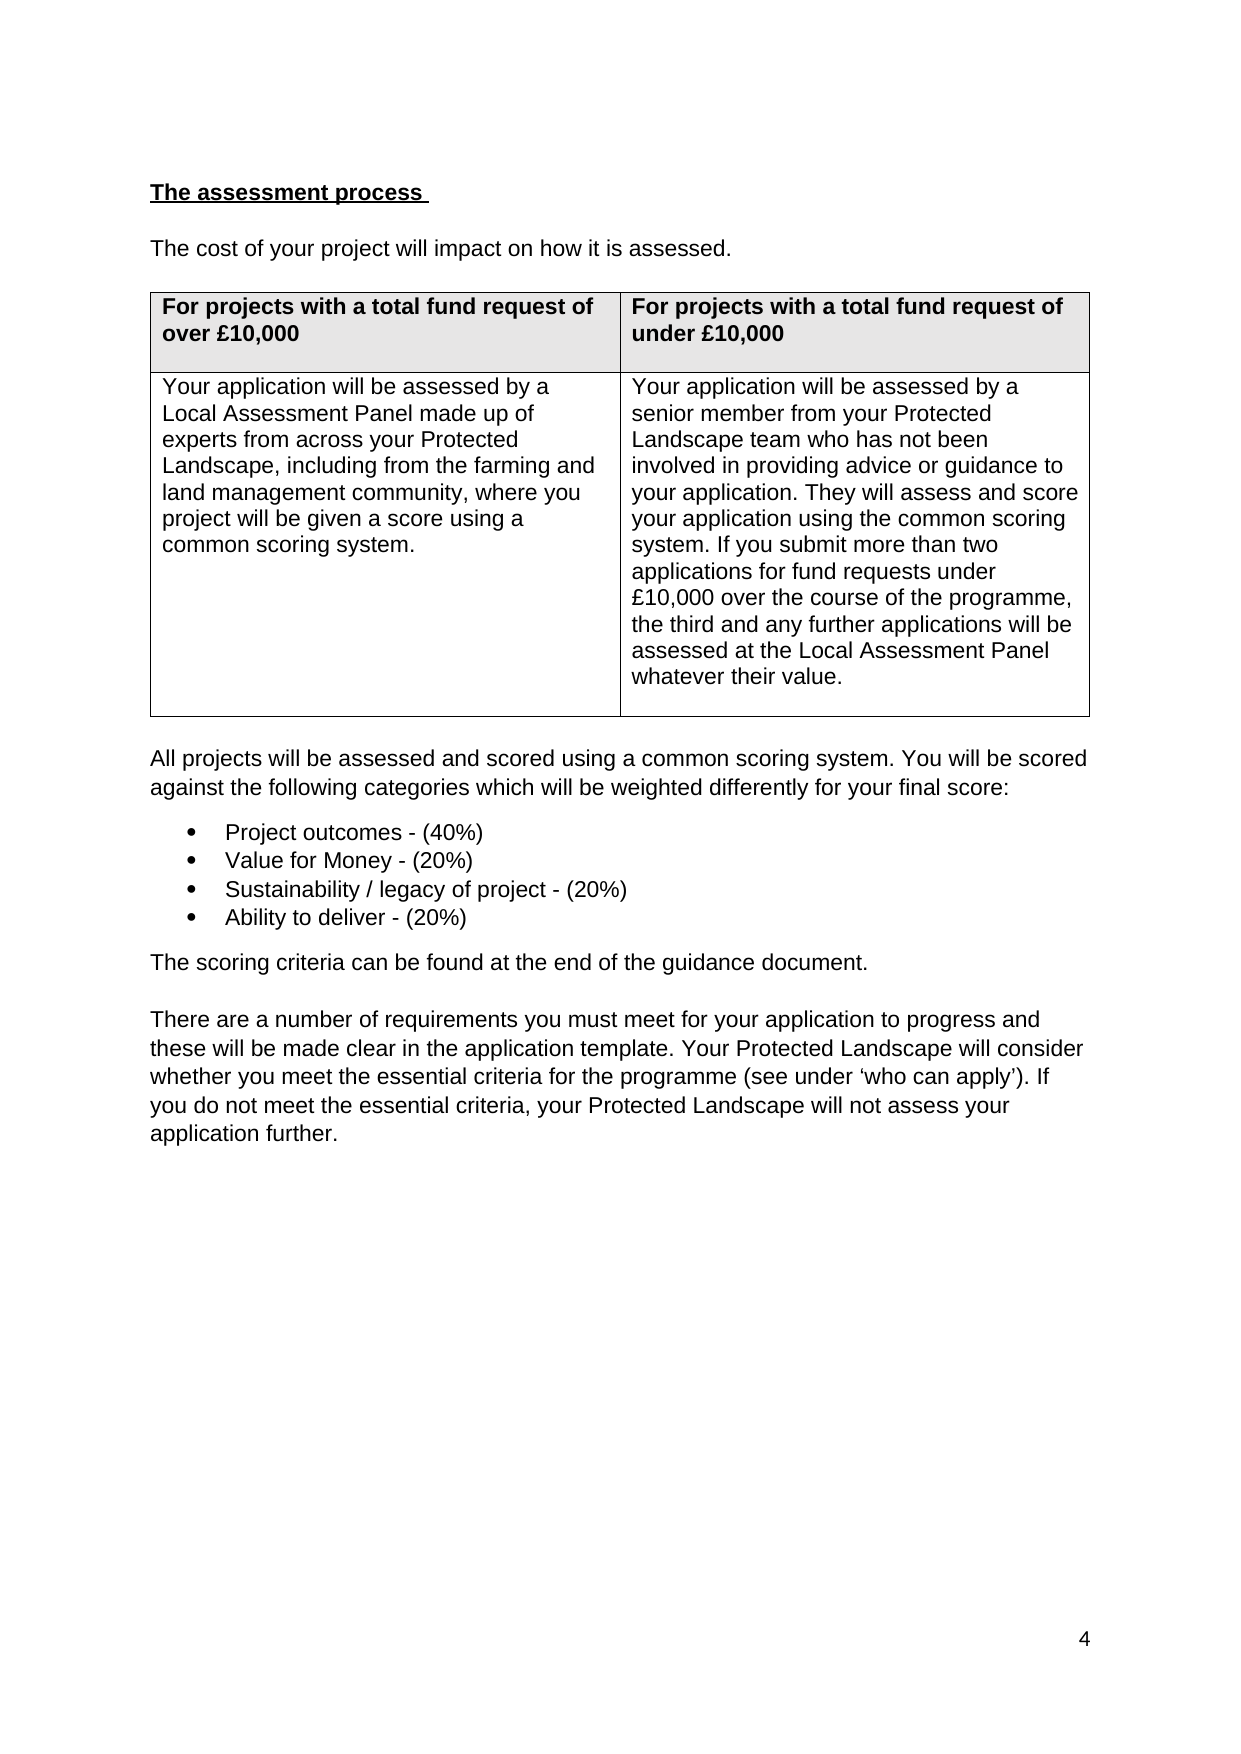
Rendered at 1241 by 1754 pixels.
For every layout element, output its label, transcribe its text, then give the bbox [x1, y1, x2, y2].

list Ability to deliver - (20%) [187, 904, 1090, 931]
text The assessment process [150, 178, 1090, 205]
table_cell Your application will be assessed by a Local Assessment Panel made up of experts from across your Protected Landscape, including from the farming and land management community, where you project will be given a score using a common scoring system. [151, 373, 620, 716]
table_cell Your application will be assessed by a senior member from your Protected Landscape team who has not been involved in providing advice or guidance to your application. They will assess and score your application using the common scoring system. If you submit more than two applications for fund requests under £10,000 over the course of the programme, the third and any further applications will be assessed at the Local Assessment Panel whatever their value. [621, 373, 1089, 716]
text All projects will be assessed and scored using a common scoring system. You will be scored against the following categories which will be weighted differently for your final score: [150, 745, 1090, 800]
text The scoring criteria can be found at the end of the guidance document. [150, 949, 1090, 976]
table_header For projects with a total fund request of under £10,000 [621, 293, 1089, 372]
text The cost of your project will impact on how it is assessed. [150, 235, 1090, 262]
table_header For projects with a total fund request of over £10,000 [151, 293, 620, 372]
list Sustainability / legacy of project - (20%) [187, 876, 1090, 902]
list Value for Money - (20%) [187, 847, 1090, 874]
list Project outcomes - (40%) [187, 819, 1090, 845]
text There are a number of requirements you must meet for your application to progress and these will be made clear in the application template. Your Protected Landscape will consider whether you meet the essential criteria for the programme (see under ‘who can apply’). If you do not meet the essential criteria, your Protected Landscape will not assess your application further. [150, 1006, 1090, 1146]
